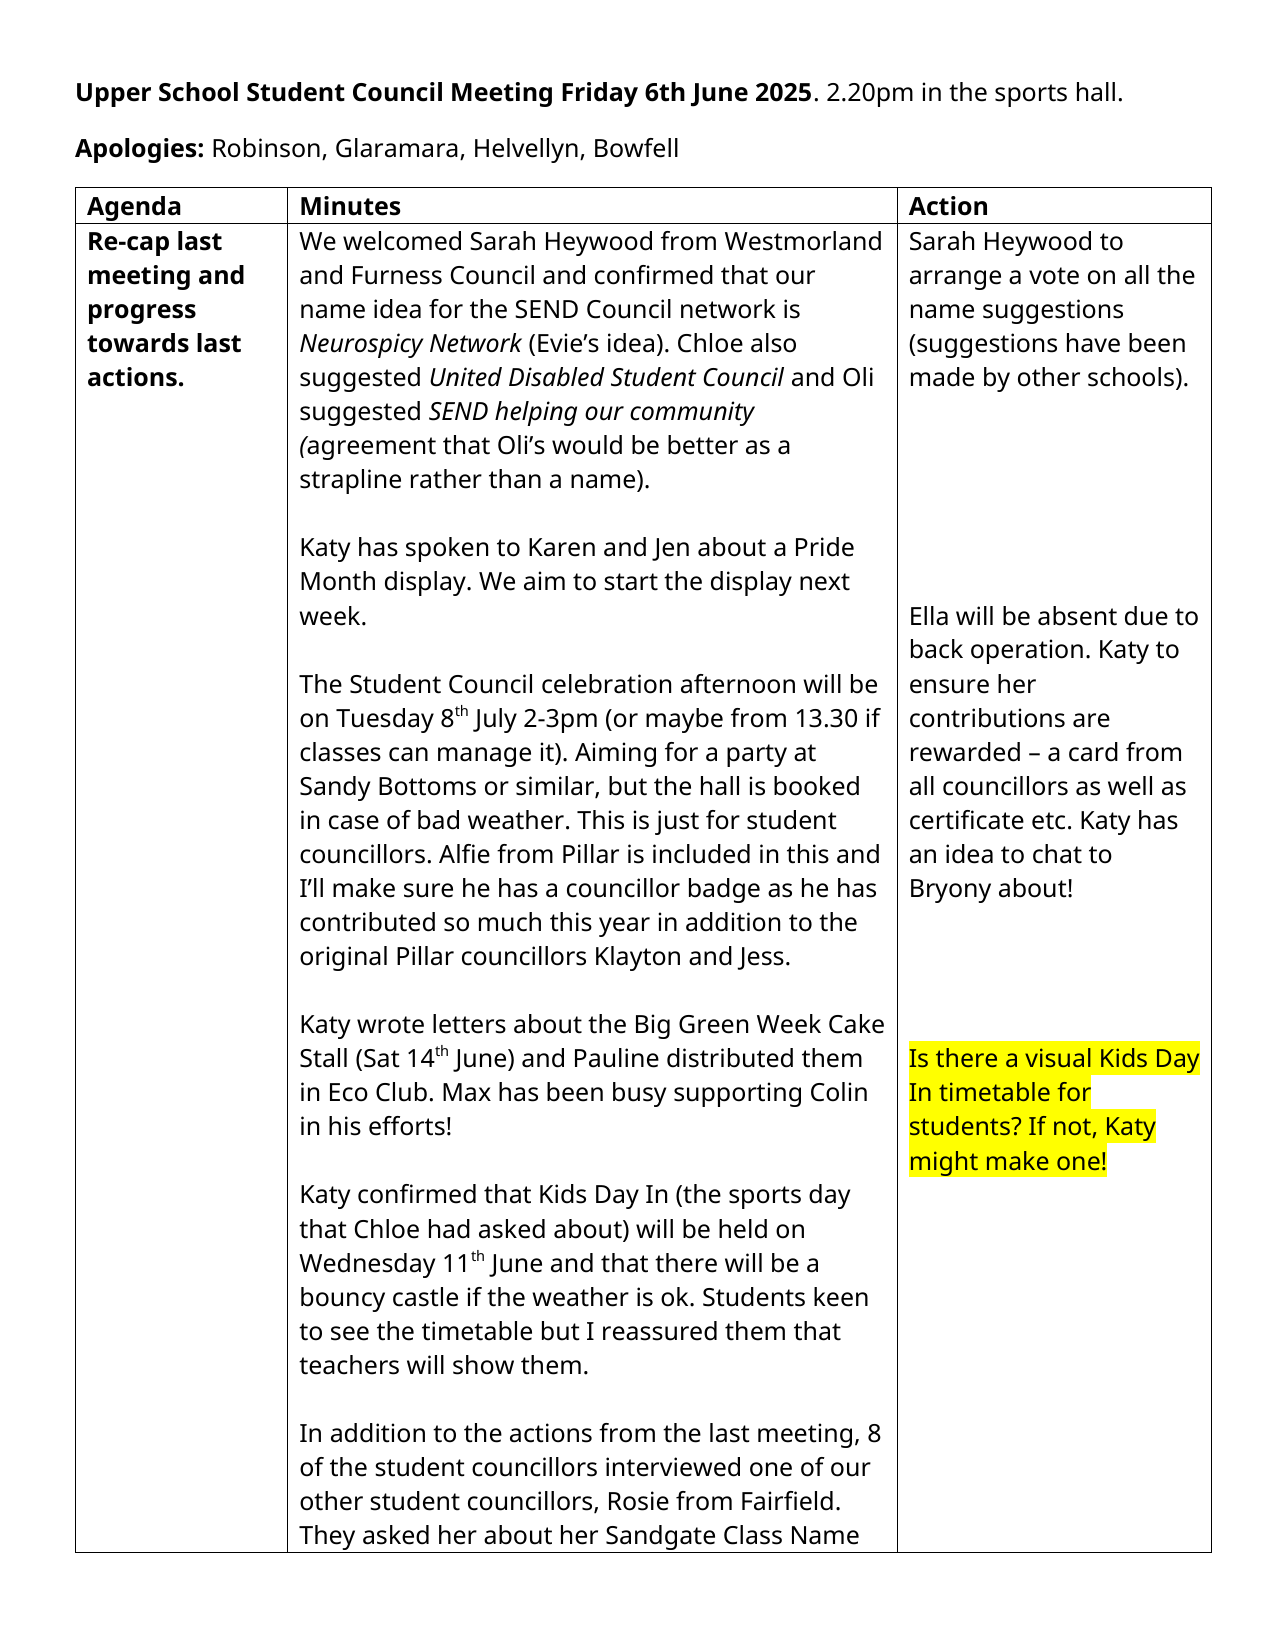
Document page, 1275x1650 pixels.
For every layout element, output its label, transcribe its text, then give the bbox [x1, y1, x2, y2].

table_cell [898, 224, 1211, 1552]
text Upper School Student Council Meeting Friday 6th June 2025. 2.20pm in the sports hall. [75, 75, 1200, 109]
table_header Minutes [288, 188, 897, 222]
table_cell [76, 224, 287, 1552]
table_header Agenda [76, 188, 287, 222]
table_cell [288, 224, 897, 1552]
table_header Action [898, 188, 1211, 222]
text Apologies: Robinson, Glaramara, Helvellyn, Bowfell [75, 131, 1200, 165]
